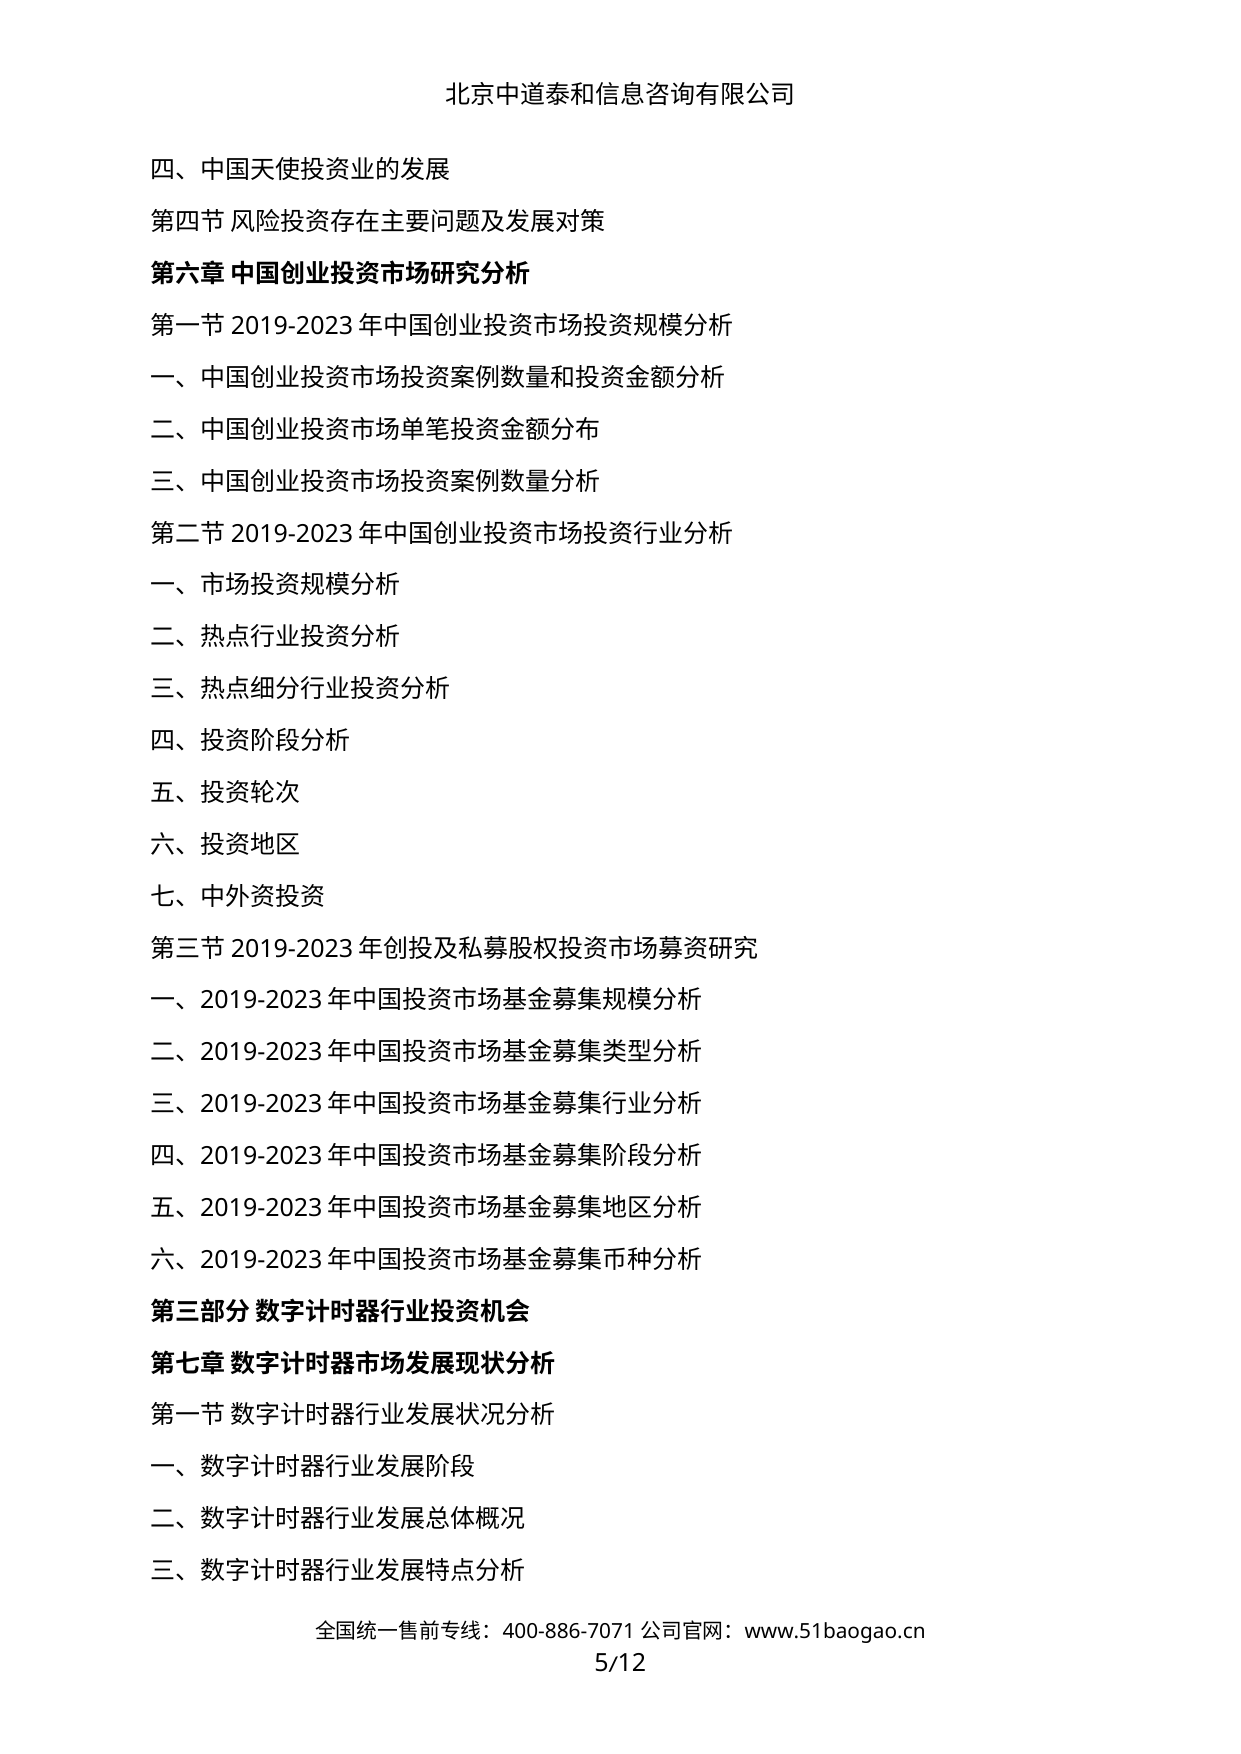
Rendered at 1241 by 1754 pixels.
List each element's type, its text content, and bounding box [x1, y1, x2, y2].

text 一、市场投资规模分析 [150, 565, 1090, 601]
text 第二节 2019-2023年中国创业投资市场投资行业分析 [150, 513, 1090, 549]
text 第三部分 数字计时器行业投资机会 [150, 1291, 1090, 1327]
text 二、热点行业投资分析 [150, 617, 1090, 653]
text 二、中国创业投资市场单笔投资金额分布 [150, 409, 1090, 446]
text 七、中外资投资 [150, 876, 1090, 912]
text 第一节 数字计时器行业发展状况分析 [150, 1395, 1090, 1431]
text 四、中国天使投资业的发展 [150, 150, 1090, 186]
text 四、投资阶段分析 [150, 721, 1090, 757]
text 二、数字计时器行业发展总体概况 [150, 1499, 1090, 1535]
text 一、2019-2023年中国投资市场基金募集规模分析 [150, 980, 1090, 1016]
text 二、2019-2023年中国投资市场基金募集类型分析 [150, 1032, 1090, 1068]
text 第三节 2019-2023年创投及私募股权投资市场募资研究 [150, 928, 1090, 964]
text 五、2019-2023年中国投资市场基金募集地区分析 [150, 1187, 1090, 1224]
text 第七章 数字计时器市场发展现状分析 [150, 1343, 1090, 1379]
text 第一节 2019-2023年中国创业投资市场投资规模分析 [150, 306, 1090, 342]
text 一、数字计时器行业发展阶段 [150, 1447, 1090, 1483]
text 三、数字计时器行业发展特点分析 [150, 1551, 1090, 1587]
text 四、2019-2023年中国投资市场基金募集阶段分析 [150, 1136, 1090, 1172]
text 第四节 风险投资存在主要问题及发展对策 [150, 202, 1090, 238]
text 三、热点细分行业投资分析 [150, 669, 1090, 705]
text 第六章 中国创业投资市场研究分析 [150, 254, 1090, 290]
text 一、中国创业投资市场投资案例数量和投资金额分析 [150, 357, 1090, 394]
text 六、投资地区 [150, 824, 1090, 861]
text 五、投资轮次 [150, 772, 1090, 809]
text 三、2019-2023年中国投资市场基金募集行业分析 [150, 1084, 1090, 1120]
text 六、2019-2023年中国投资市场基金募集币种分析 [150, 1239, 1090, 1276]
text 三、中国创业投资市场投资案例数量分析 [150, 461, 1090, 497]
